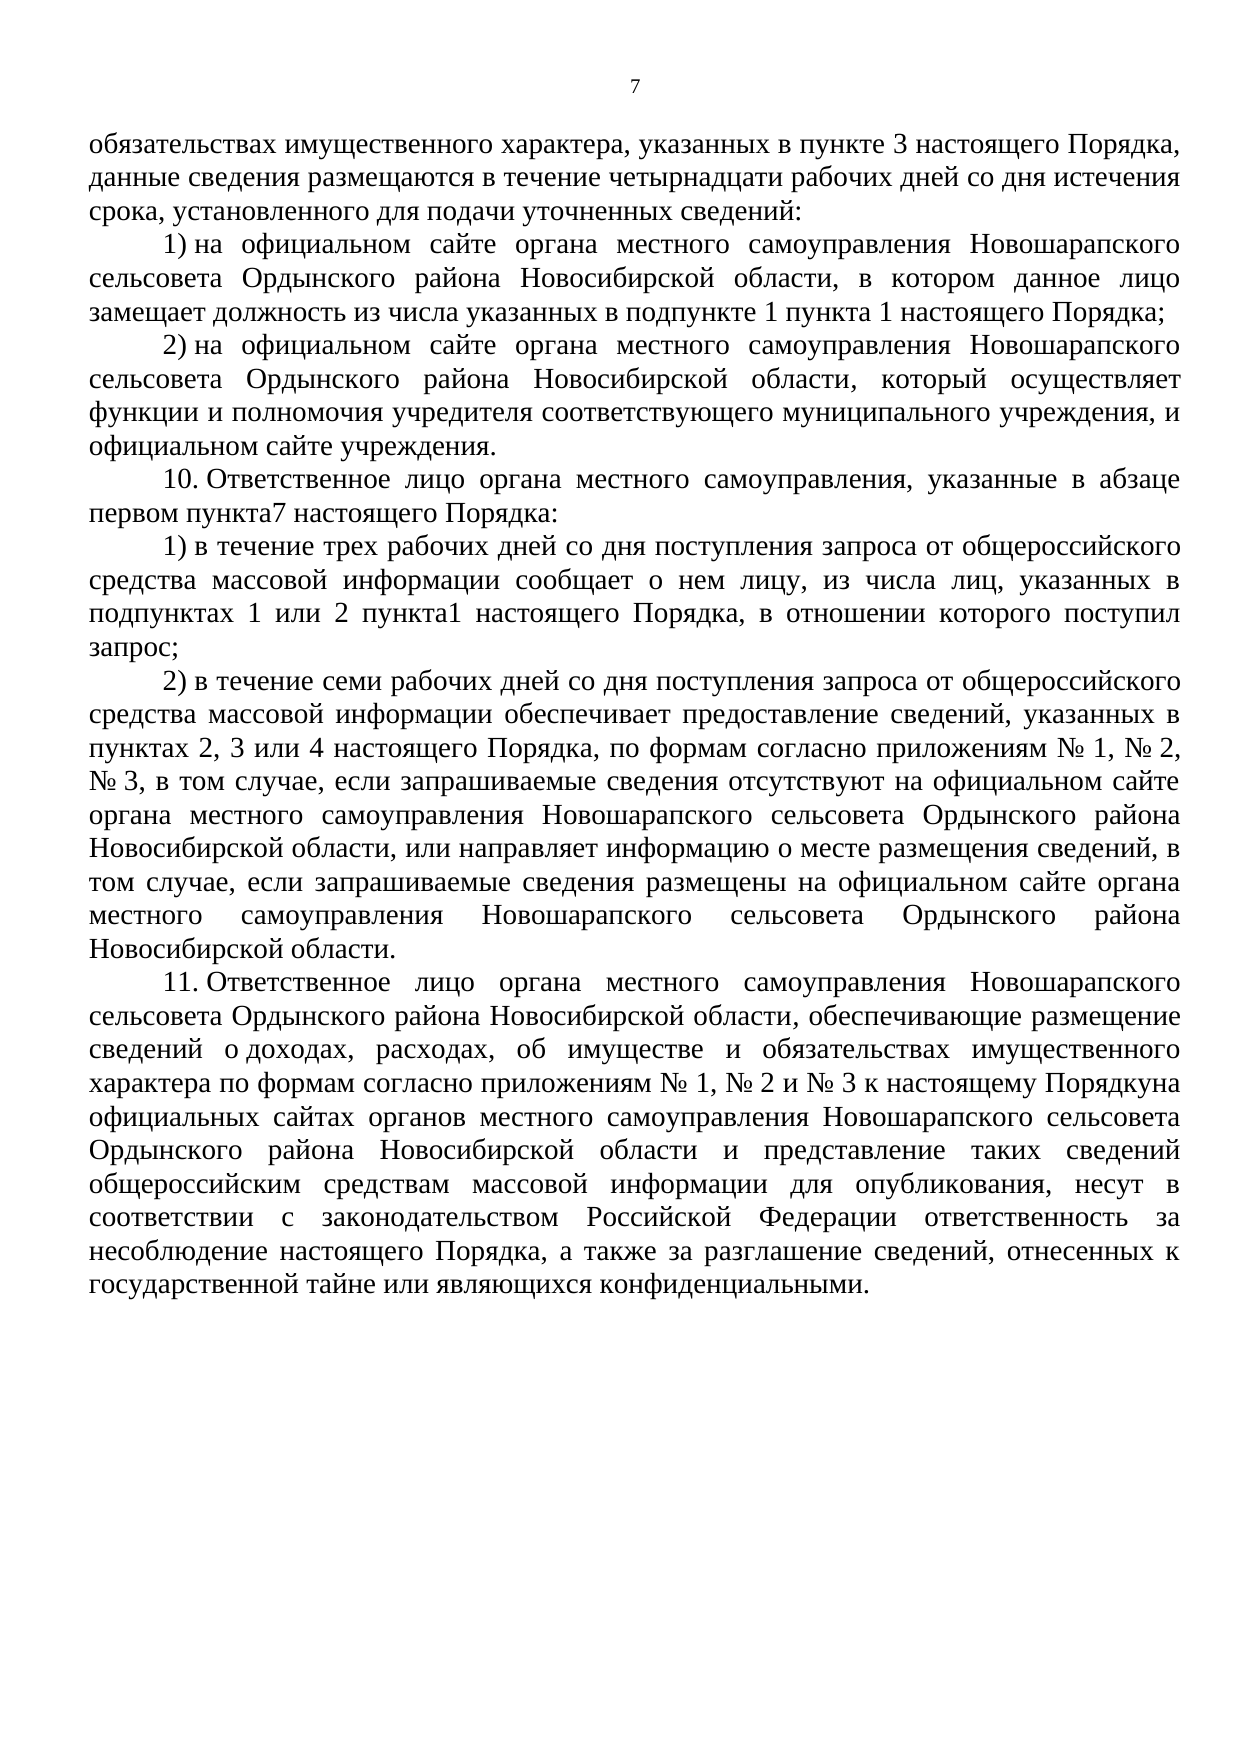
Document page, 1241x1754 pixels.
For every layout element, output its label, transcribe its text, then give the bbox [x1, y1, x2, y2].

text 1) в течение трех рабочих дней со дня поступления запроса от общероссийского средства массовой информации сообщает о нем лицу, из числа лиц, указанных в подпунктах 1 или 2 пункта1 настоящего Порядка, в отношении которого поступил запрос; [89, 528, 1181, 663]
text 11. Ответственное лицо органа местного самоуправления Новошарапского сельсовета Ордынского района Новосибирской области, обеспечивающие размещение сведений о доходах, расходах, об имуществе и обязательствах имущественного характера по формам согласно приложениям № 1, № 2 и № 3 к настоящему Порядкуна официальных сайтах органов местного самоуправления Новошарапского сельсовета Ордынского района Новосибирской области и представление таких сведений общероссийским средствам массовой информации для опубликования, несут в соответствии с законодательством Российской Федерации ответственность за несоблюдение настоящего Порядка, а также за разглашение сведений, отнесенных к государственной тайне или являющихся конфиденциальными. [89, 964, 1181, 1300]
text 10. Ответственное лицо органа местного самоуправления, указанные в абзаце первом пункта7 настоящего Порядка: [89, 461, 1181, 528]
text 2) в течение семи рабочих дней со дня поступления запроса от общероссийского средства массовой информации обеспечивает предоставление сведений, указанных в пунктах 2, 3 или 4 настоящего Порядка, по формам согласно приложениям № 1, № 2, № 3, в том случае, если запрашиваемые сведения отсутствуют на официальном сайте органа местного самоуправления Новошарапского сельсовета Ордынского района Новосибирской области, или направляет информацию о месте размещения сведений, в том случае, если запрашиваемые сведения размещены на официальном сайте органа местного самоуправления Новошарапского сельсовета Ордынского района Новосибирской области. [89, 663, 1181, 964]
text 2) на официальном сайте органа местного самоуправления Новошарапского сельсовета Ордынского района Новосибирской области, который осуществляет функции и полномочия учредителя соответствующего муниципального учреждения, и официальном сайте учреждения. [89, 327, 1181, 461]
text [89, 126, 1181, 227]
text 1) на официальном сайте органа местного самоуправления Новошарапского сельсовета Ордынского района Новосибирской области, в котором данное лицо замещает должность из числа указанных в подпункте 1 пункта 1 настоящего Порядка; [89, 227, 1181, 327]
